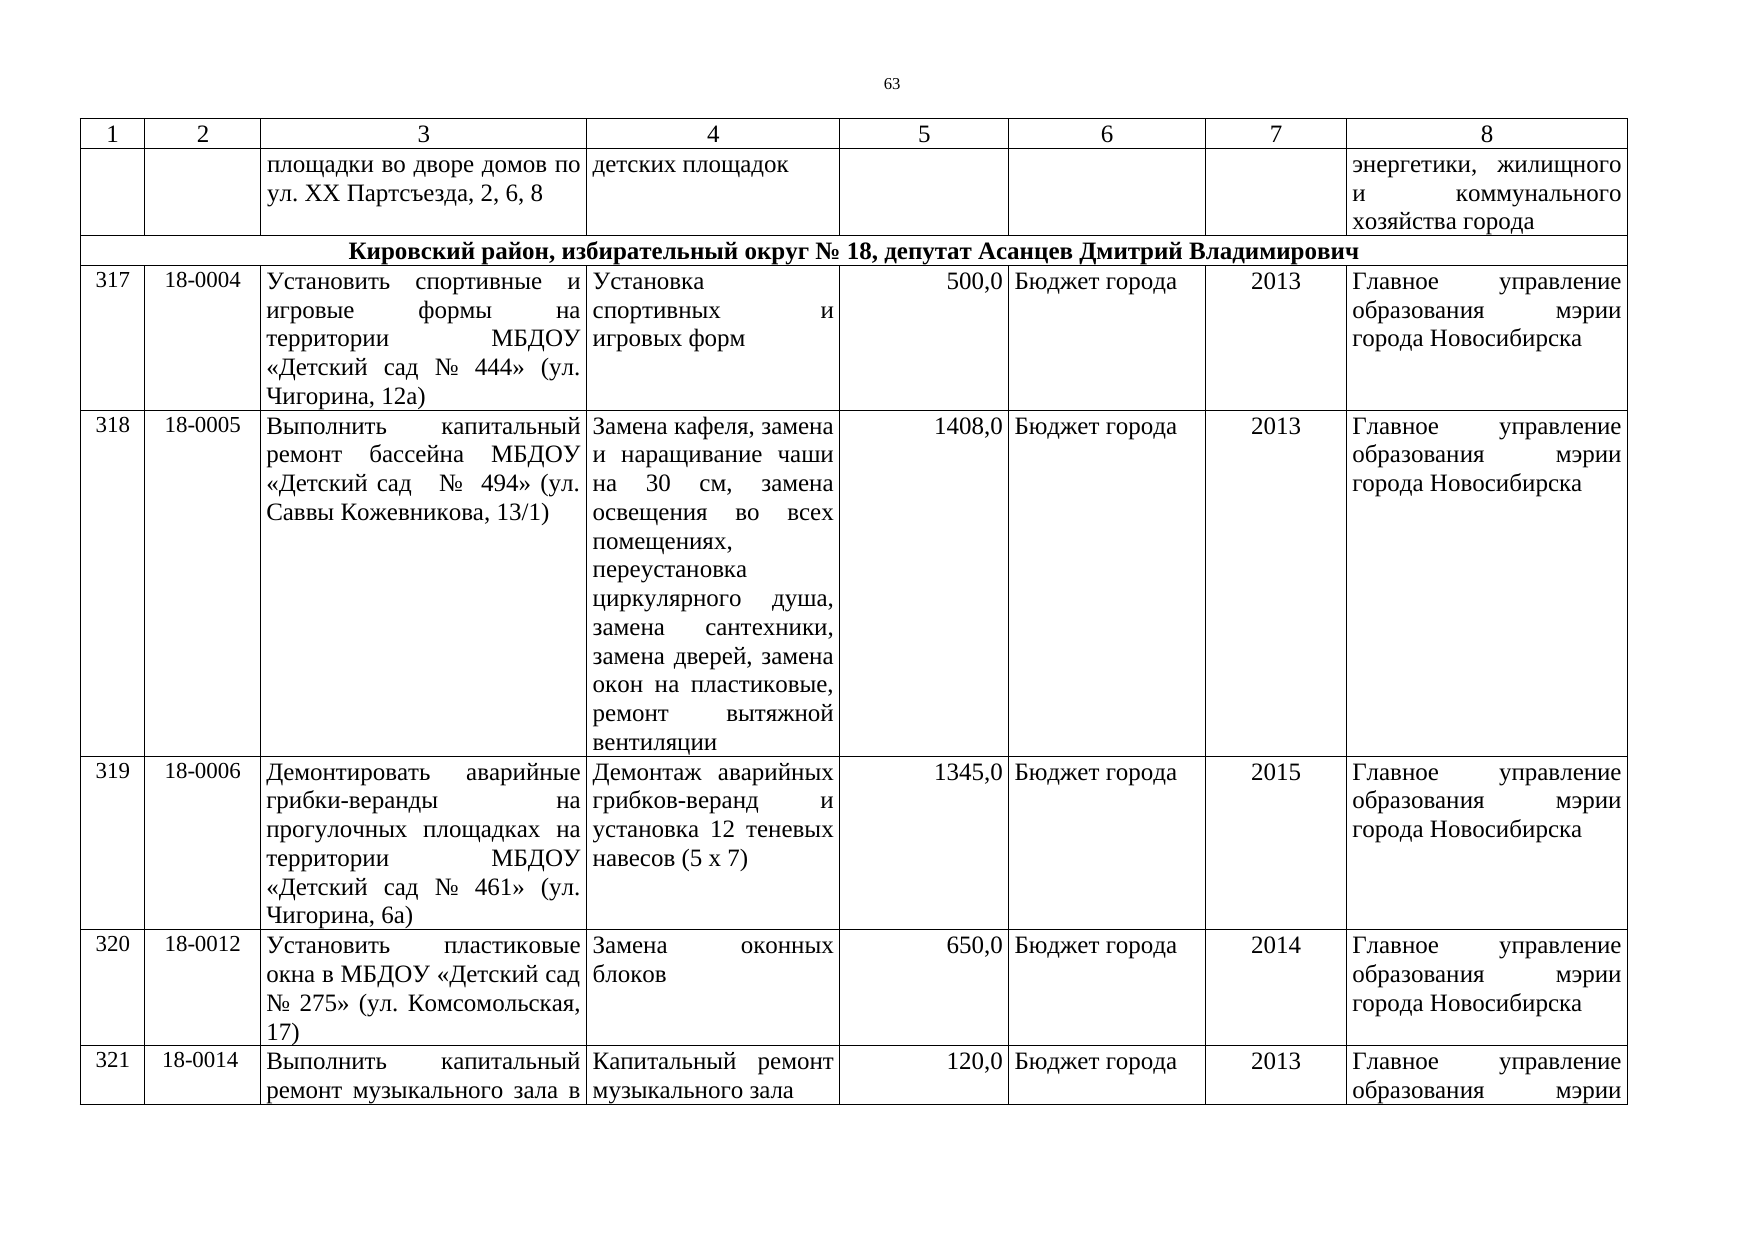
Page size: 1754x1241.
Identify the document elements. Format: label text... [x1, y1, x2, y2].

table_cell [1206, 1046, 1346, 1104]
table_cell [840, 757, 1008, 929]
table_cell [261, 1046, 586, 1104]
table_header 5 [840, 119, 1008, 148]
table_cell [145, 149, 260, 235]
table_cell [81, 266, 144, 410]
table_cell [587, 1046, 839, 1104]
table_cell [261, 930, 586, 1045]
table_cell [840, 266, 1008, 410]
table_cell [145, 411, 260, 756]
table_header 3 [261, 119, 586, 148]
table_header 4 [587, 119, 839, 148]
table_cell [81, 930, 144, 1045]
table_header 6 [1009, 119, 1205, 148]
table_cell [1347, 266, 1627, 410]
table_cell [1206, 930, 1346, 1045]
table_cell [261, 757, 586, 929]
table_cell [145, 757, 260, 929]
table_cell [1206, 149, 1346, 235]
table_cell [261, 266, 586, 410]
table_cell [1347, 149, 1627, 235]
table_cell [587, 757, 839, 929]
table_header 8 [1347, 119, 1627, 148]
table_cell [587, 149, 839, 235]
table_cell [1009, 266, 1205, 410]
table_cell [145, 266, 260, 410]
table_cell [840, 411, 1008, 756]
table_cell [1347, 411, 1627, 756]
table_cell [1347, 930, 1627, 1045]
table_header 1 [81, 119, 144, 148]
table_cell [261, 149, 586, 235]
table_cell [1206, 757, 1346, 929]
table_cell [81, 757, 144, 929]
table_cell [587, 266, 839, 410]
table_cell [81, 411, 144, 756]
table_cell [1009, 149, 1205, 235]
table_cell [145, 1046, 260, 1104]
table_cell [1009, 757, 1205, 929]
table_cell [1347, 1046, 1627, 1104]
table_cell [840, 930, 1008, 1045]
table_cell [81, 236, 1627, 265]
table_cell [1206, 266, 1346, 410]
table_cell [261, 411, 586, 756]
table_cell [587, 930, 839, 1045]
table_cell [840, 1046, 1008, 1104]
table_header 2 [145, 119, 260, 148]
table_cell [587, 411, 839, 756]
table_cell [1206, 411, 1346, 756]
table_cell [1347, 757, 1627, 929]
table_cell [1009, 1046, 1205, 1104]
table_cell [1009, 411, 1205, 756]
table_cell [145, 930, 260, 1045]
table_header 7 [1206, 119, 1346, 148]
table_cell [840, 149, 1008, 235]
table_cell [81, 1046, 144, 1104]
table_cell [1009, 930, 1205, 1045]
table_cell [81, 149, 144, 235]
